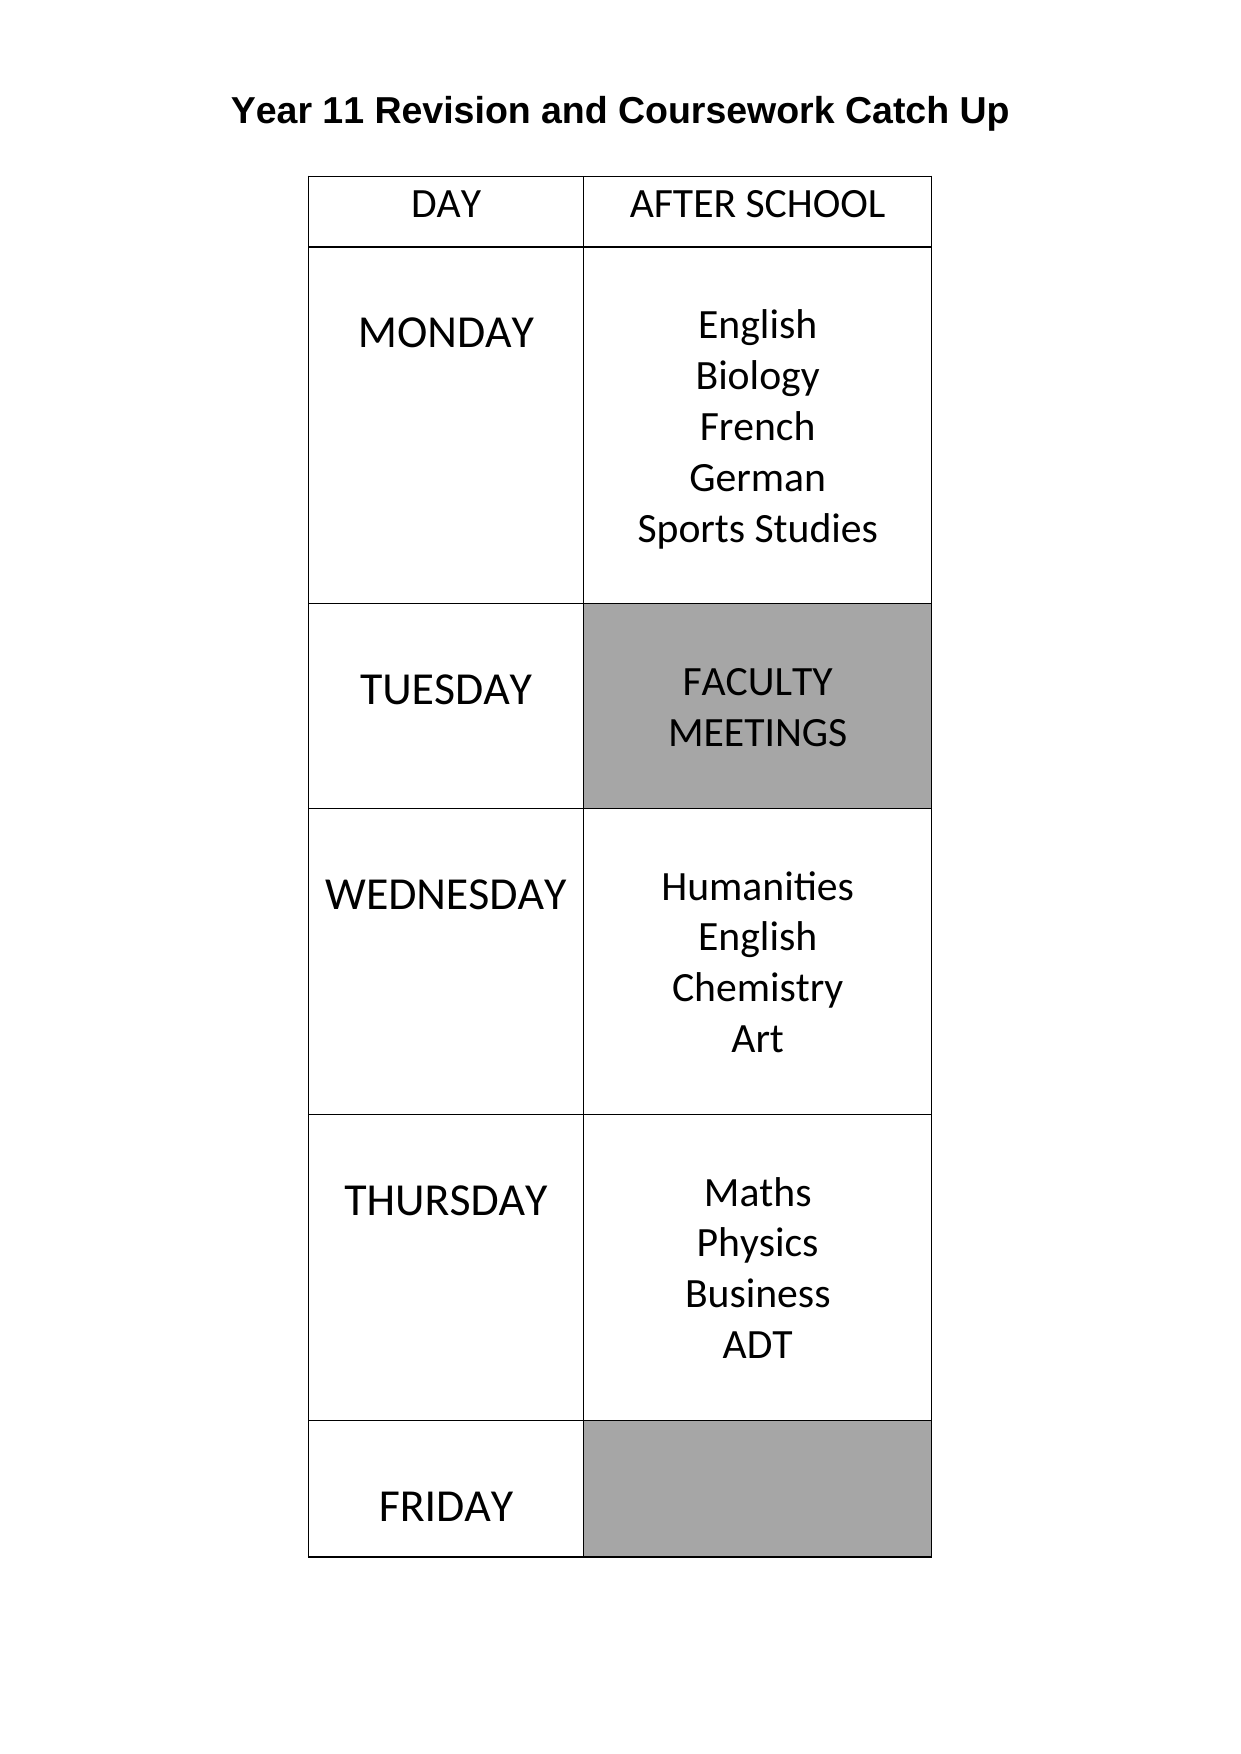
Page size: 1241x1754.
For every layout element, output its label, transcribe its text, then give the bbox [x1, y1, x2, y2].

text Year 11 Revision and Coursework Catch Up [150, 89, 1090, 132]
table_cell MONDAY [309, 248, 583, 603]
table_cell WEDNESDAY [309, 809, 583, 1114]
table_cell THURSDAY [309, 1115, 583, 1420]
table_cell Maths Physics Business ADT [584, 1115, 931, 1420]
table_cell FACULTY MEETINGS [584, 604, 931, 808]
table_cell FRIDAY [309, 1421, 583, 1556]
table_header DAY [309, 177, 583, 246]
table_cell [584, 1421, 931, 1556]
table_header AFTER SCHOOL [584, 177, 931, 246]
table_cell English Biology French German Sports Studies [584, 248, 931, 603]
table_cell Humanities English Chemistry Art [584, 809, 931, 1114]
table_cell TUESDAY [309, 604, 583, 808]
